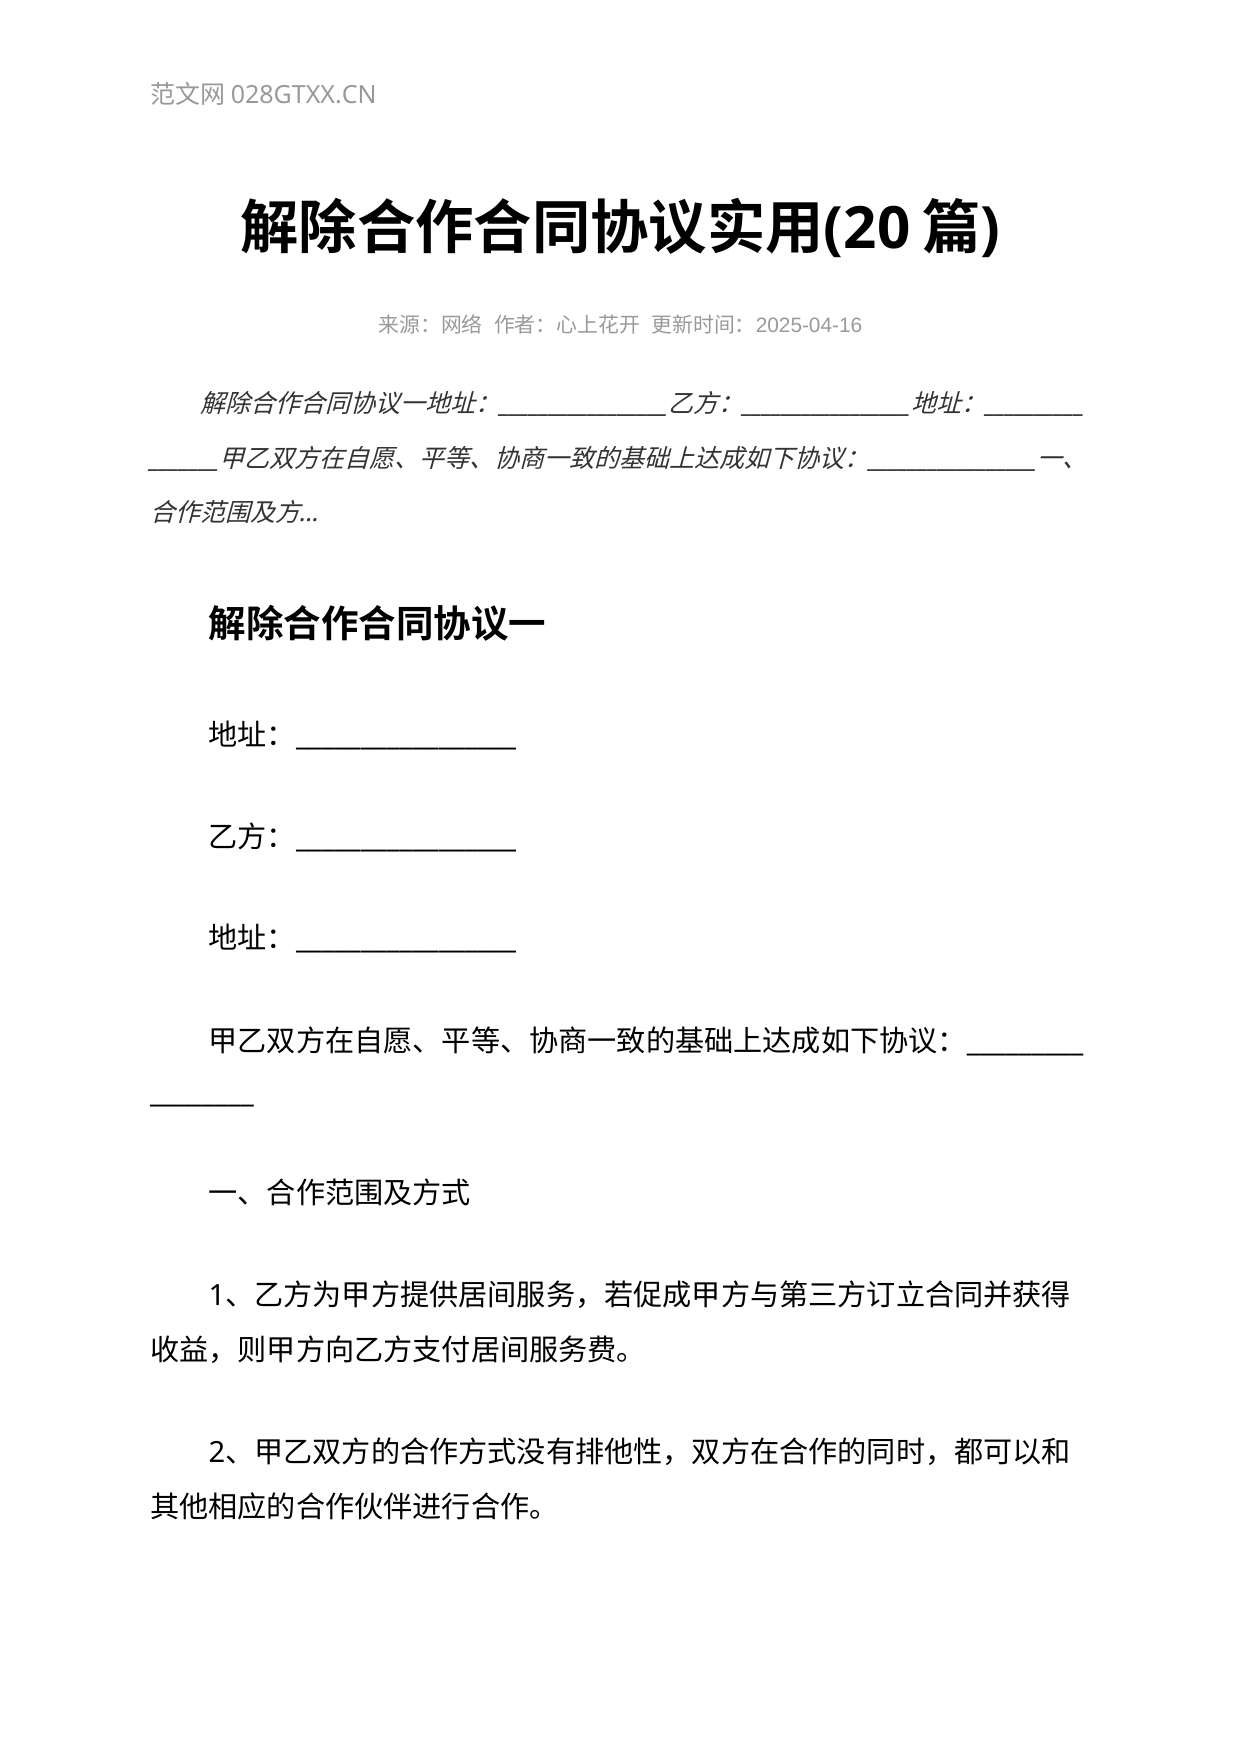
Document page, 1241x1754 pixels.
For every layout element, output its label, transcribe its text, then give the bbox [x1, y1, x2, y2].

text 解除合作合同协议一 [150, 594, 1090, 648]
text 1、乙方为甲方提供居间服务，若促成甲方与第三方订立合同并获得收益，则甲方向乙方支付居间服务费。 [150, 1272, 1090, 1369]
text 地址：_________________ [150, 711, 1090, 753]
text 地址：_________________ [150, 915, 1090, 957]
text 乙方：_________________ [150, 813, 1090, 856]
text 来源：网络 作者：心上花开 更新时间：2025-04-16 [150, 313, 1090, 337]
text 一、合作范围及方式 [150, 1170, 1090, 1212]
subtitle 解除合作合同协议实用(20篇) [150, 181, 1090, 266]
text 2、甲乙双方的合作方式没有排他性，双方在合作的同时，都可以和其他相应的合作伙伴进行合作。 [150, 1428, 1090, 1526]
text 解除合作合同协议一地址：_________________乙方：_________________地址：_________________甲乙双方在自愿、平等、协商一致的基础上达成如下协议：_________________一、合作范围及方... [150, 384, 1090, 529]
text 甲乙双方在自愿、平等、协商一致的基础上达成如下协议：_________________ [150, 1017, 1090, 1111]
